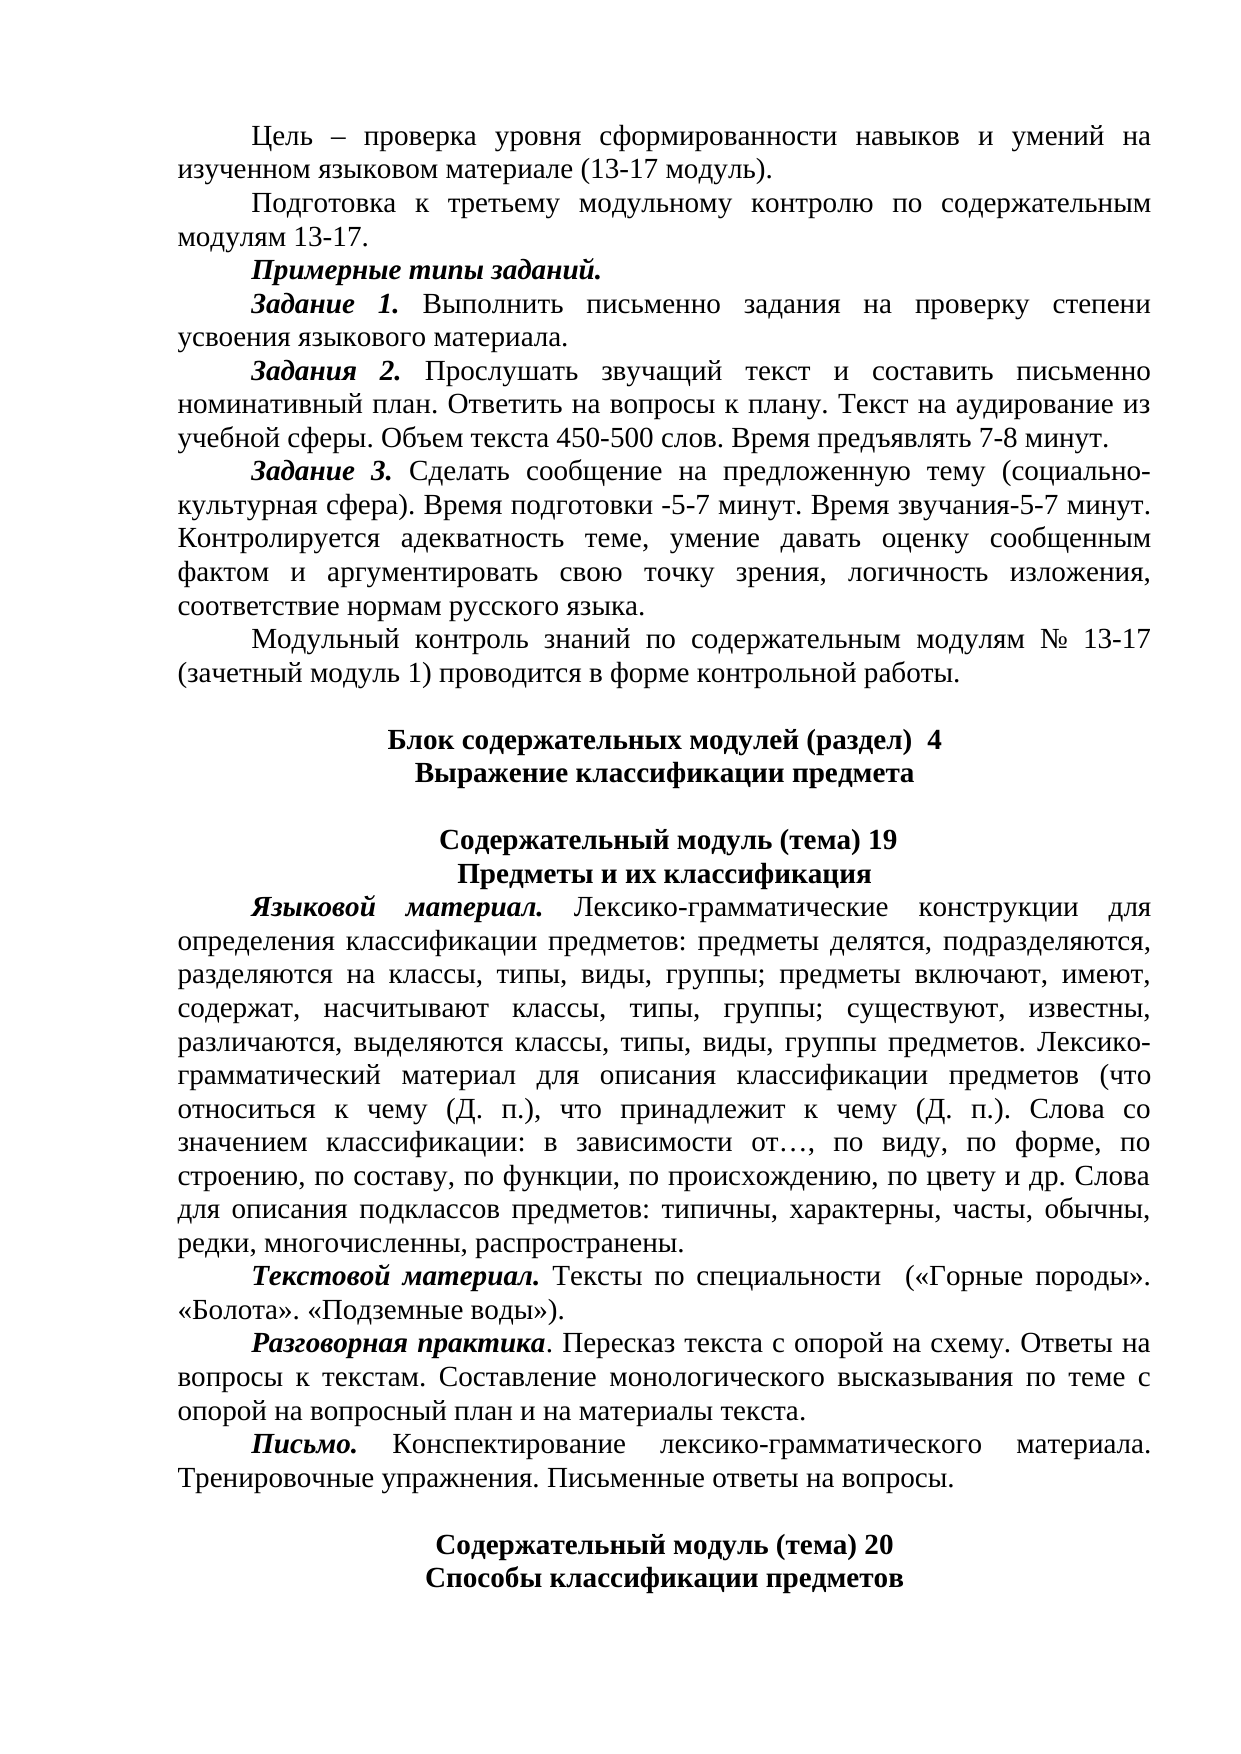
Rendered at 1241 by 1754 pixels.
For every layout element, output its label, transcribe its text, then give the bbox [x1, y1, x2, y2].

text Способы классификации предметов [177, 1560, 1152, 1594]
text Предметы и их классификация [177, 856, 1152, 889]
text Выражение классификации предмета [177, 755, 1152, 789]
text Разговорная практика. Пересказ текста с опорой на схему. Ответы на вопросы к текстам. Составление монологического высказывания по теме с опорой на вопросный план и на материалы текста. [177, 1326, 1152, 1426]
text Примерные типы заданий. [177, 252, 1152, 286]
text Письмо. Конспектирование лексико-грамматического материала. Тренировочные упражнения. Письменные ответы на вопросы. [177, 1426, 1152, 1493]
text Языковой материал. Лексико-грамматические конструкции для определения классификации предметов: предметы делятся, подразделяются, разделяются на классы, типы, виды, группы; предметы включают, имеют, содержат, насчитывают классы, типы, группы; существуют, известны, различаются, выделяются классы, типы, виды, группы предметов. Лексико-грамматический материал для описания классификации предметов (что относиться к чему (Д. п.), что принадлежит к чему (Д. п.). Слова со значением классификации: в зависимости от…, по виду, по форме, по строению, по составу, по функции, по происхождению, по цвету и др. Слова для описания подклассов предметов: типичны, характерны, часты, обычны, редки, многочисленны, распространены. [177, 889, 1152, 1258]
text Текстовой материал. Тексты по специальности («Горные породы». «Болота». «Подземные воды»). [177, 1258, 1152, 1326]
text Цель – проверка уровня сформированности навыков и умений на изученном языковом материале (13-17 модуль). [177, 118, 1152, 185]
text Содержательный модуль (тема) 20 [177, 1527, 1152, 1560]
text Модульный контроль знаний по содержательным модулям № 13-17 (зачетный модуль 1) проводится в форме контрольной работы. [177, 621, 1152, 688]
text Блок содержательных модулей (раздел) 4 [177, 722, 1152, 755]
text Задания 2. Прослушать звучащий текст и составить письменно номинативный план. Ответить на вопросы к плану. Текст на аудирование из учебной сферы. Объем текста 450-500 слов. Время предъявлять 7-8 минут. [177, 353, 1152, 453]
text Содержательный модуль (тема) 19 [177, 822, 1152, 856]
text Задание 3. Сделать сообщение на предложенную тему (социально-культурная сфера). Время подготовки -5-7 минут. Время звучания-5-7 минут. Контролируется адекватность теме, умение давать оценку сообщенным фактом и аргументировать свою точку зрения, логичность изложения, соответствие нормам русского языка. [177, 453, 1152, 621]
text Задание 1. Выполнить письменно задания на проверку степени усвоения языкового материала. [177, 286, 1152, 353]
text Подготовка к третьему модульному контролю по содержательным модулям 13-17. [177, 185, 1152, 252]
